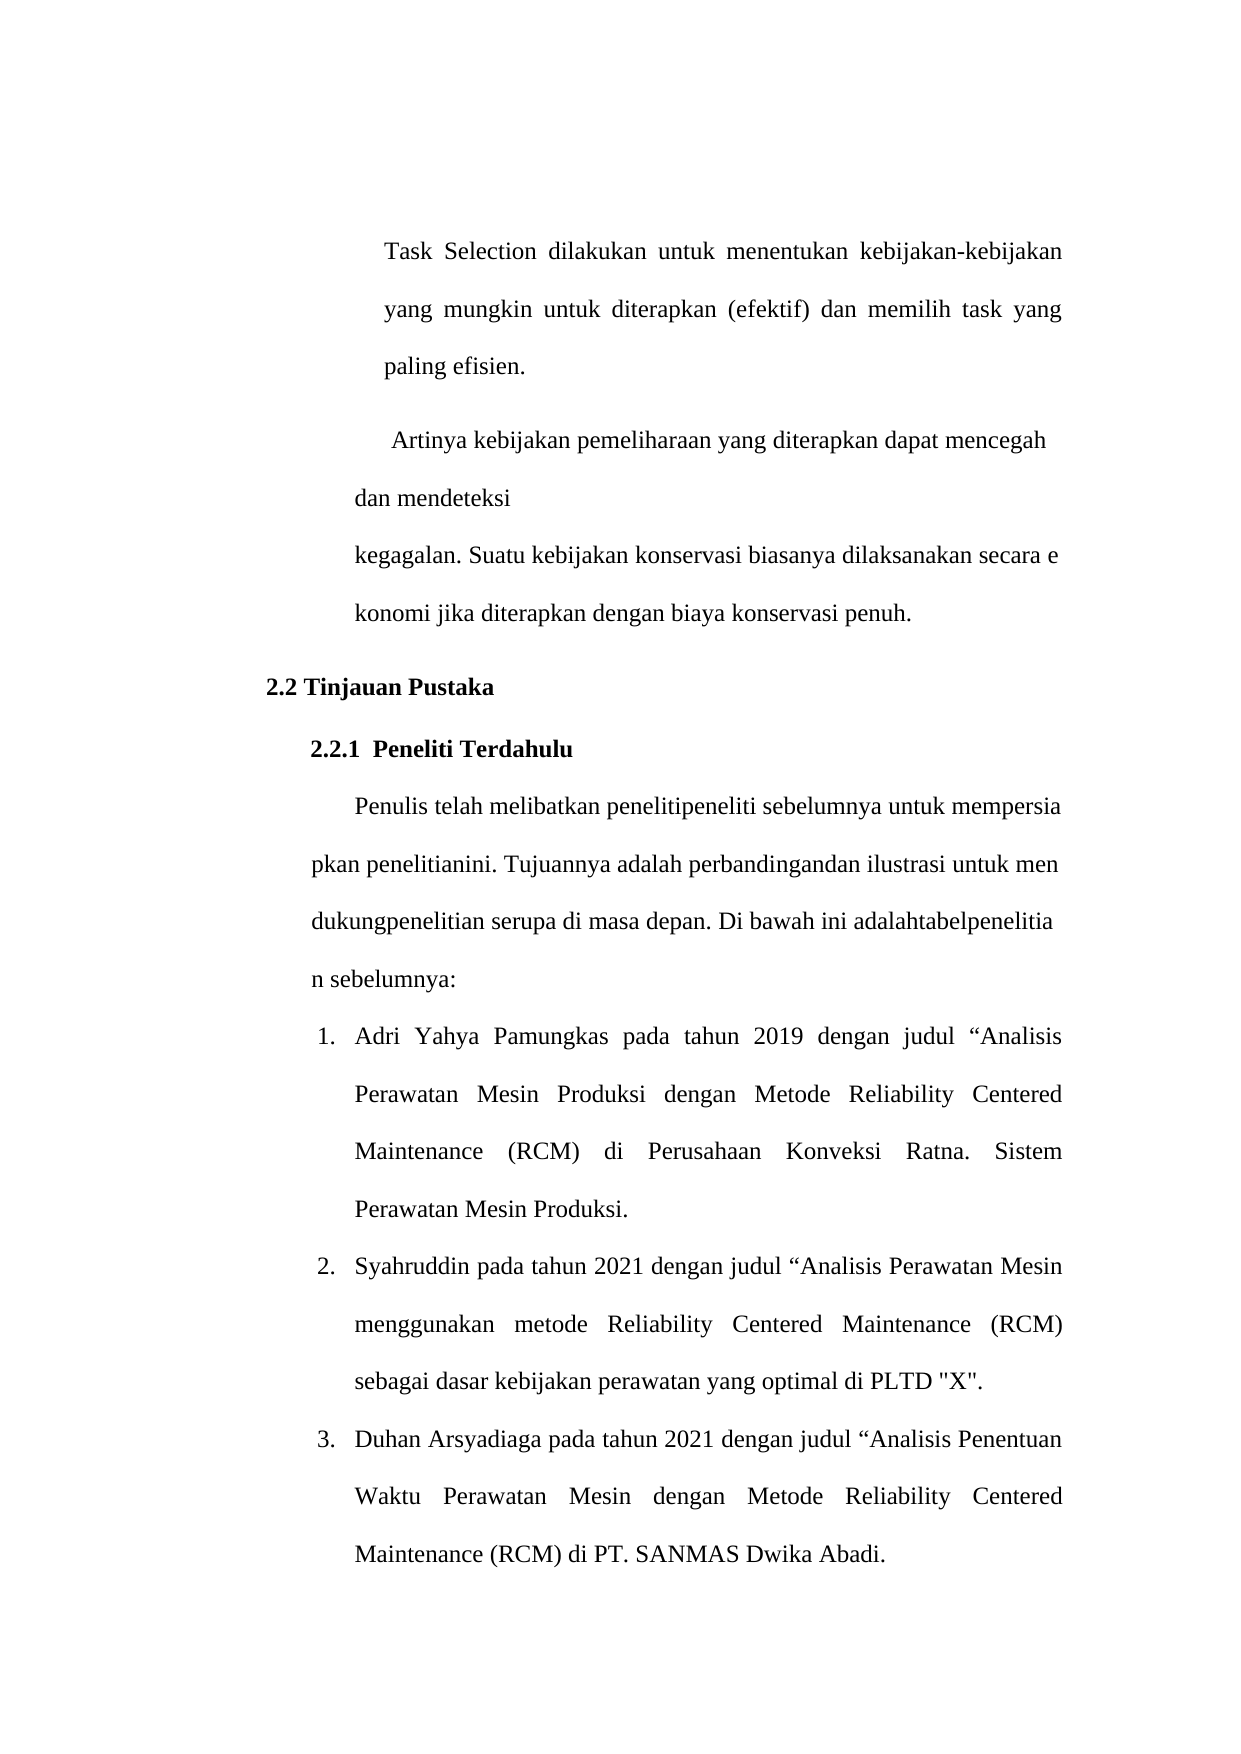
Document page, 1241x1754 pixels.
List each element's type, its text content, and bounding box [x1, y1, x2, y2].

list Syahruddin pada tahun 2021 dengan judul “Analisis Perawatan Mesin menggunakan metode Reliability Centered Maintenance (RCM) sebagai dasar kebijakan perawatan yang optimal di PLTD "X". [317, 1251, 1063, 1395]
list Task Selection dilakukan untuk menentukan kebijakan-kebijakan yang mungkin untuk diterapkan (efektif) dan memilih task yang paling efisien. [384, 236, 1063, 380]
list Duhan Arsyadiaga pada tahun 2021 dengan judul “Analisis Penentuan Waktu Perawatan Mesin dengan Metode Reliability Centered Maintenance (RCM) di PT. SANMAS Dwika Abadi. [317, 1424, 1063, 1567]
list Penulis telah melibatkan penelitipeneliti sebelumnya untuk mempersiapkan penelitianini. Tujuannya adalah perbandingandan ilustrasi untuk mendukungpenelitian serupa di masa depan. Di bawah ini adalahtabelpenelitian sebelumnya: [311, 791, 1063, 992]
text Artinya kebijakan pemeliharaan yang diterapkan dapat mencegah dan mendeteksi kegagalan. Suatu kebijakan konservasi biasanya dilaksanakan secara ekonomi jika diterapkan dengan biaya konservasi penuh. [354, 425, 1063, 627]
subtitle 2.2.1 Peneliti Terdahulu [236, 734, 1063, 762]
list Adri Yahya Pamungkas pada tahun 2019 dengan judul “Analisis Perawatan Mesin Produksi dengan Metode Reliability Centered Maintenance (RCM) di Perusahaan Konveksi Ratna. Sistem Perawatan Mesin Produksi. [317, 1021, 1063, 1222]
subtitle 2.2 Tinjauan Pustaka [266, 672, 1063, 701]
